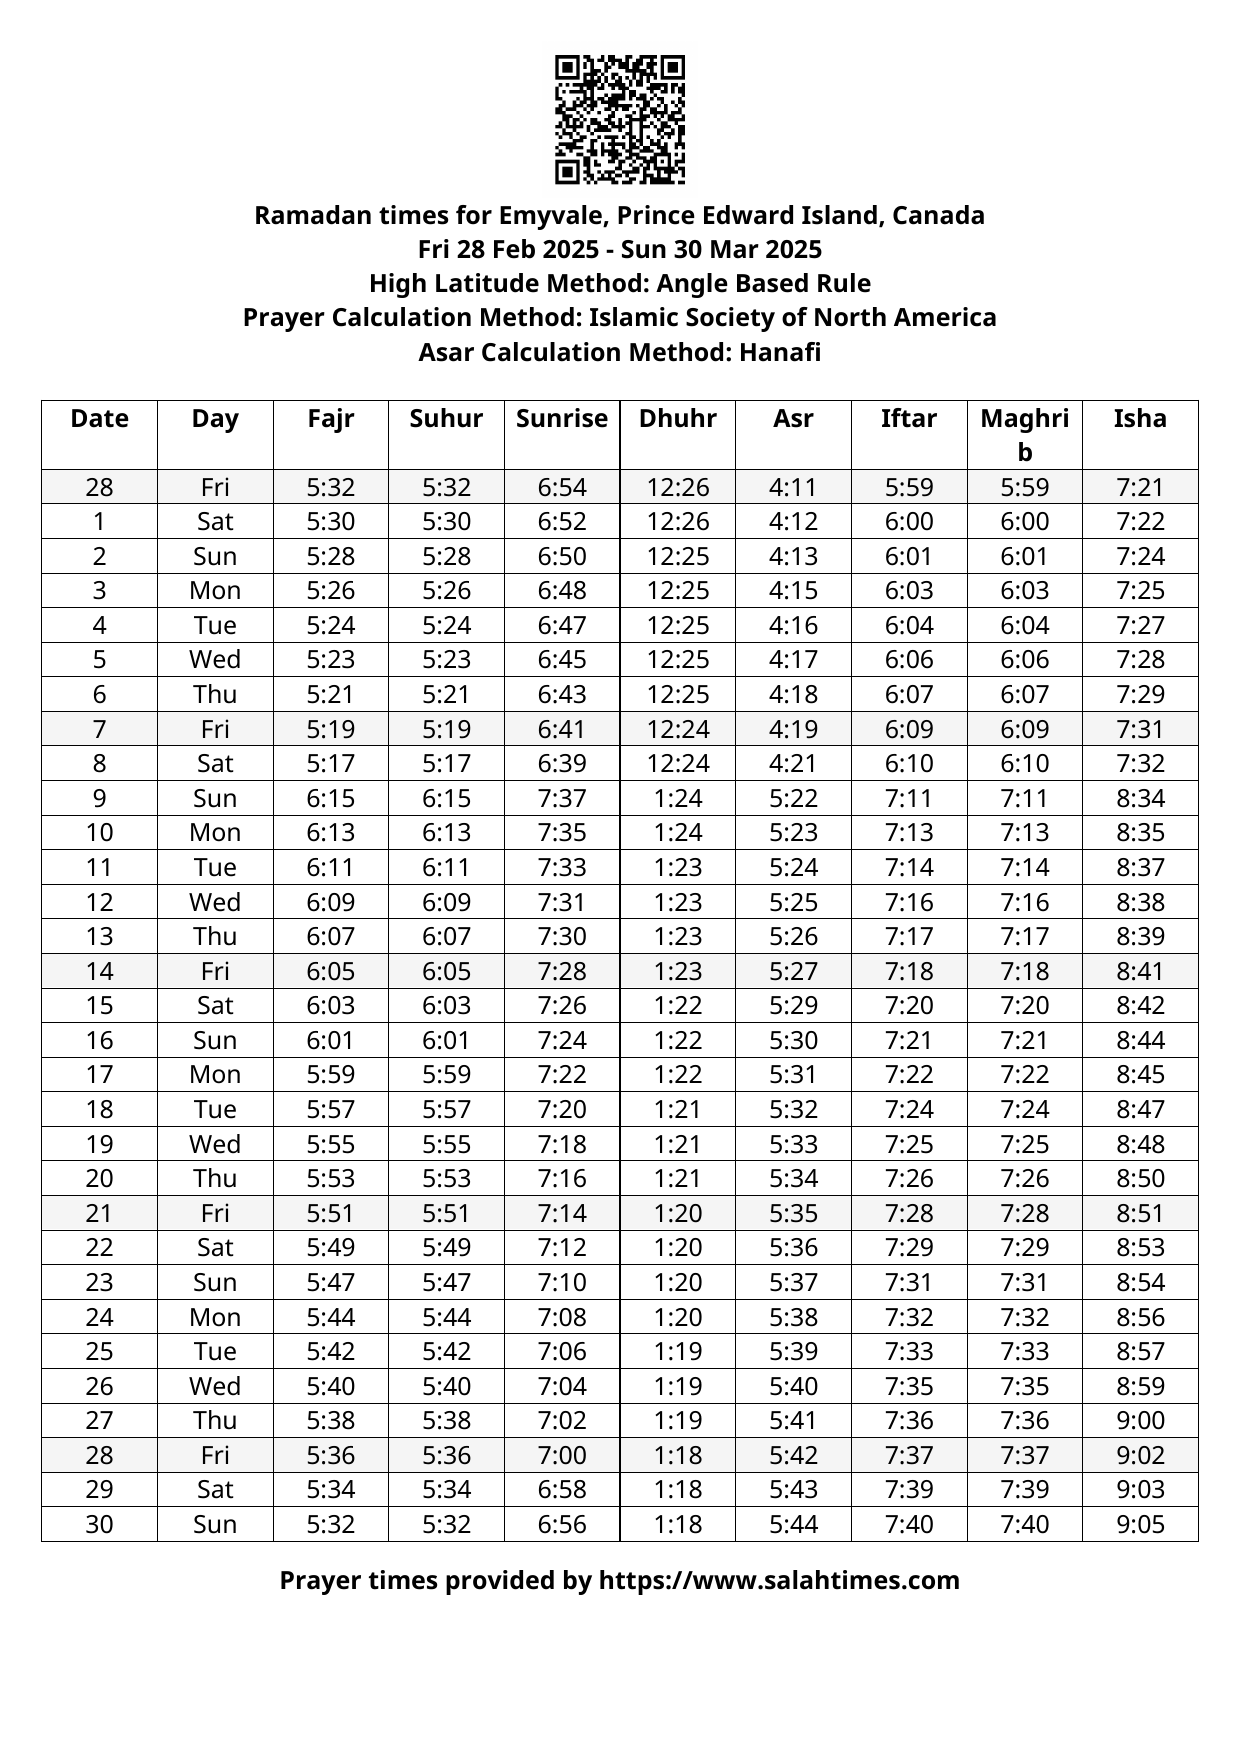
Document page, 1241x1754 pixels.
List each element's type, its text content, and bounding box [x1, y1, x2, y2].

table_cell 7:17 [968, 919, 1082, 953]
table_cell 7:20 [852, 989, 967, 1022]
table_cell 12:25 [621, 539, 735, 572]
table_cell 6:10 [852, 746, 967, 780]
table_cell 6:01 [389, 1023, 504, 1057]
table_cell 6:06 [852, 643, 967, 676]
table_cell 24 [42, 1300, 157, 1333]
table_cell Sun [158, 1507, 273, 1541]
table_cell 5:32 [274, 1507, 388, 1541]
table_cell 5:40 [389, 1369, 504, 1402]
table_cell 8:57 [1083, 1334, 1198, 1368]
table_cell 19 [42, 1127, 157, 1160]
table_cell 7:35 [852, 1369, 967, 1402]
table_cell 4:16 [736, 608, 851, 642]
table_cell 16 [42, 1023, 157, 1057]
table_cell 4:17 [736, 643, 851, 676]
table_cell 12:24 [621, 746, 735, 780]
table_cell 7:25 [968, 1127, 1082, 1160]
table_cell 7 [42, 712, 157, 745]
text Prayer times provided by https://www.salahtimes.com [42, 1563, 1198, 1597]
table_cell 1:21 [621, 1161, 735, 1195]
table_cell 6:15 [389, 781, 504, 814]
table_cell 5:34 [736, 1161, 851, 1195]
table_cell 5:24 [736, 850, 851, 884]
table_header Day [158, 401, 273, 469]
table_cell 12:26 [621, 470, 735, 503]
table_cell 7:22 [505, 1058, 619, 1091]
table_cell 5:28 [274, 539, 388, 572]
table_cell 11 [42, 850, 157, 884]
table_cell 5:38 [274, 1404, 388, 1437]
table_cell 7:16 [505, 1161, 619, 1195]
table_cell Wed [158, 1127, 273, 1160]
table_cell 9:05 [1083, 1507, 1198, 1541]
table_cell 4 [42, 608, 157, 642]
table_cell 4:21 [736, 746, 851, 780]
table_cell 8:54 [1083, 1265, 1198, 1299]
table_cell 5:29 [736, 989, 851, 1022]
table_cell 12:26 [621, 504, 735, 538]
table_cell 5:36 [736, 1231, 851, 1264]
table_cell 5:41 [736, 1404, 851, 1437]
table_cell 5:38 [736, 1300, 851, 1333]
table_cell 5:26 [274, 574, 388, 607]
table_cell 6:09 [968, 712, 1082, 745]
table_cell 5:59 [852, 470, 967, 503]
table_cell 8:44 [1083, 1023, 1198, 1057]
table_cell 6:01 [274, 1023, 388, 1057]
table_cell 6:58 [505, 1473, 619, 1506]
table_cell 7:27 [1083, 608, 1198, 642]
table_cell 5:34 [389, 1473, 504, 1506]
table_cell 5:57 [274, 1092, 388, 1126]
table_cell 5:30 [274, 504, 388, 538]
table_cell 6:41 [505, 712, 619, 745]
table_cell 7:16 [852, 885, 967, 918]
table_cell Mon [158, 1058, 273, 1091]
table_cell 2 [42, 539, 157, 572]
table_cell 6:48 [505, 574, 619, 607]
table_cell 8:41 [1083, 954, 1198, 987]
table_cell 5:55 [274, 1127, 388, 1160]
table_cell 6:03 [852, 574, 967, 607]
table_cell 5:59 [274, 1058, 388, 1091]
table_cell 5:57 [389, 1092, 504, 1126]
table_cell 7:14 [968, 850, 1082, 884]
table_cell 6:11 [274, 850, 388, 884]
table_cell 5:47 [389, 1265, 504, 1299]
table_cell 6:10 [968, 746, 1082, 780]
table_cell 1:20 [621, 1265, 735, 1299]
table_cell Tue [158, 1092, 273, 1126]
table_cell 9:02 [1083, 1438, 1198, 1472]
table_cell Thu [158, 919, 273, 953]
table_cell 7:35 [968, 1369, 1082, 1402]
table_cell 7:18 [505, 1127, 619, 1160]
table_cell 8:37 [1083, 850, 1198, 884]
table_cell 1:20 [621, 1231, 735, 1264]
table_cell 5:31 [736, 1058, 851, 1091]
table_cell 6:04 [852, 608, 967, 642]
table_cell 7:10 [505, 1265, 619, 1299]
table_cell 5:49 [389, 1231, 504, 1264]
table_cell 7:20 [968, 989, 1082, 1022]
table_cell 4:12 [736, 504, 851, 538]
table_cell 13 [42, 919, 157, 953]
table_header Maghrib [968, 401, 1082, 469]
table_cell 8:42 [1083, 989, 1198, 1022]
table_cell 23 [42, 1265, 157, 1299]
table_cell 7:20 [505, 1092, 619, 1126]
table_cell 7:32 [1083, 746, 1198, 780]
table_cell 5:51 [274, 1196, 388, 1229]
table_cell 5:30 [736, 1023, 851, 1057]
table_cell 6:07 [968, 677, 1082, 711]
table_cell 7:31 [1083, 712, 1198, 745]
table_cell 9:00 [1083, 1404, 1198, 1437]
table_cell 5:26 [389, 574, 504, 607]
table_cell 7:30 [505, 919, 619, 953]
table_cell 1 [42, 504, 157, 538]
table_cell 7:32 [968, 1300, 1082, 1333]
table_cell 6:54 [505, 470, 619, 503]
table_cell 6:43 [505, 677, 619, 711]
table_cell 12:24 [621, 712, 735, 745]
table_cell Sun [158, 781, 273, 814]
table_cell 5 [42, 643, 157, 676]
table_cell 7:28 [1083, 643, 1198, 676]
table_cell 7:40 [968, 1507, 1082, 1541]
table_header Date [42, 401, 157, 469]
table_cell 6:07 [852, 677, 967, 711]
table_cell 8:53 [1083, 1231, 1198, 1264]
table_cell 1:18 [621, 1438, 735, 1472]
table_cell 20 [42, 1161, 157, 1195]
table_cell 5:33 [736, 1127, 851, 1160]
table_cell Wed [158, 1369, 273, 1402]
table_cell 7:28 [968, 1196, 1082, 1229]
table_cell 6:00 [968, 504, 1082, 538]
table_cell 7:13 [852, 816, 967, 849]
table_header Sunrise [505, 401, 619, 469]
table_cell Fri [158, 712, 273, 745]
table_cell 6:52 [505, 504, 619, 538]
table_cell 7:06 [505, 1334, 619, 1368]
table_cell Wed [158, 643, 273, 676]
table_cell 6:13 [389, 816, 504, 849]
table_cell 1:23 [621, 954, 735, 987]
table_cell 7:17 [852, 919, 967, 953]
table_cell 7:24 [1083, 539, 1198, 572]
table_cell 8:56 [1083, 1300, 1198, 1333]
table_cell 7:22 [968, 1058, 1082, 1091]
table_cell Mon [158, 816, 273, 849]
table_cell 8:48 [1083, 1127, 1198, 1160]
table_cell 1:21 [621, 1092, 735, 1126]
table_cell 7:18 [968, 954, 1082, 987]
table_cell 7:21 [852, 1023, 967, 1057]
table_cell 1:24 [621, 781, 735, 814]
table_cell 1:19 [621, 1334, 735, 1368]
table_cell 6:15 [274, 781, 388, 814]
table_header Suhur [389, 401, 504, 469]
table_cell 7:29 [852, 1231, 967, 1264]
table_cell 7:37 [852, 1438, 967, 1472]
table_cell 7:26 [505, 989, 619, 1022]
table_cell 6:05 [389, 954, 504, 987]
table_cell 7:14 [505, 1196, 619, 1229]
table_header Asr [736, 401, 851, 469]
table_cell 5:23 [736, 816, 851, 849]
table_cell 5:32 [389, 470, 504, 503]
table_cell 12:25 [621, 574, 735, 607]
table_cell 7:24 [968, 1092, 1082, 1126]
table_cell Mon [158, 1300, 273, 1333]
table_cell 7:14 [852, 850, 967, 884]
table_cell 5:25 [736, 885, 851, 918]
table_cell 7:33 [852, 1334, 967, 1368]
table_cell 6:07 [389, 919, 504, 953]
table_cell 7:13 [968, 816, 1082, 849]
table_cell 6:47 [505, 608, 619, 642]
table_cell 1:22 [621, 989, 735, 1022]
table_cell 12:25 [621, 677, 735, 711]
table_cell 7:22 [852, 1058, 967, 1091]
table_cell 7:00 [505, 1438, 619, 1472]
table_cell 6:05 [274, 954, 388, 987]
table_cell Fri [158, 1438, 273, 1472]
table_cell 7:21 [1083, 470, 1198, 503]
table_cell 5:19 [389, 712, 504, 745]
table_cell 6:45 [505, 643, 619, 676]
table_cell 7:29 [968, 1231, 1082, 1264]
table_cell 5:43 [736, 1473, 851, 1506]
table_header Isha [1083, 401, 1198, 469]
table_cell Sat [158, 746, 273, 780]
table_cell 27 [42, 1404, 157, 1437]
table_cell 7:16 [968, 885, 1082, 918]
table_cell 6:01 [968, 539, 1082, 572]
table_cell 7:28 [505, 954, 619, 987]
table_cell 8:35 [1083, 816, 1198, 849]
text Asar Calculation Method: Hanafi [42, 334, 1198, 368]
table_cell Sun [158, 1265, 273, 1299]
table_cell 5:53 [389, 1161, 504, 1195]
table_cell 7:33 [505, 850, 619, 884]
table_cell 29 [42, 1473, 157, 1506]
table_cell 6:01 [852, 539, 967, 572]
table_cell 1:24 [621, 816, 735, 849]
table_cell 7:02 [505, 1404, 619, 1437]
table_cell 1:20 [621, 1300, 735, 1333]
table_cell 5:34 [274, 1473, 388, 1506]
table_cell 5:38 [389, 1404, 504, 1437]
table_cell 5:17 [274, 746, 388, 780]
table_cell 7:31 [968, 1265, 1082, 1299]
table_cell 6:07 [274, 919, 388, 953]
table_cell 12 [42, 885, 157, 918]
table_cell 1:23 [621, 885, 735, 918]
table_cell 7:39 [852, 1473, 967, 1506]
table_cell 6:00 [852, 504, 967, 538]
text Ramadan times for Emyvale, Prince Edward Island, Canada [42, 198, 1198, 232]
table_cell 5:40 [274, 1369, 388, 1402]
table_cell 8:39 [1083, 919, 1198, 953]
table_cell 1:18 [621, 1473, 735, 1506]
table_cell 7:25 [852, 1127, 967, 1160]
table_cell 5:17 [389, 746, 504, 780]
table_cell 5:32 [389, 1507, 504, 1541]
table_cell 7:12 [505, 1231, 619, 1264]
table_cell 1:23 [621, 850, 735, 884]
table_cell 5:21 [274, 677, 388, 711]
table_header Dhuhr [621, 401, 735, 469]
table_cell 3 [42, 574, 157, 607]
table_cell 7:18 [852, 954, 967, 987]
table_cell Fri [158, 470, 273, 503]
table_cell 7:31 [852, 1265, 967, 1299]
table_cell 5:42 [389, 1334, 504, 1368]
table_cell 6:03 [389, 989, 504, 1022]
table_cell 14 [42, 954, 157, 987]
table_cell 8:50 [1083, 1161, 1198, 1195]
table_cell 5:19 [274, 712, 388, 745]
table_cell 5:51 [389, 1196, 504, 1229]
table_cell 5:21 [389, 677, 504, 711]
table_cell 8:34 [1083, 781, 1198, 814]
table_cell 7:04 [505, 1369, 619, 1402]
table_cell 5:28 [389, 539, 504, 572]
table_cell 22 [42, 1231, 157, 1264]
table_cell 5:42 [736, 1438, 851, 1472]
table_cell Sat [158, 989, 273, 1022]
table_cell 12:25 [621, 643, 735, 676]
table_cell 6:03 [274, 989, 388, 1022]
table_cell 4:13 [736, 539, 851, 572]
table_cell 5:59 [389, 1058, 504, 1091]
table_cell Fri [158, 954, 273, 987]
table_cell 5:32 [736, 1092, 851, 1126]
table_cell 8:59 [1083, 1369, 1198, 1402]
table_cell 5:44 [389, 1300, 504, 1333]
table_cell 25 [42, 1334, 157, 1368]
table_cell 5:26 [736, 919, 851, 953]
table_cell 1:20 [621, 1196, 735, 1229]
table_cell 8:38 [1083, 885, 1198, 918]
table_cell 7:22 [1083, 504, 1198, 538]
table_cell 9:03 [1083, 1473, 1198, 1506]
table_cell 7:31 [505, 885, 619, 918]
table_cell 1:22 [621, 1023, 735, 1057]
table_cell 30 [42, 1507, 157, 1541]
table_cell 28 [42, 470, 157, 503]
table_cell 5:40 [736, 1369, 851, 1402]
table_cell 5:24 [274, 608, 388, 642]
picture [542, 41, 699, 198]
table_cell 7:28 [852, 1196, 967, 1229]
table_cell 6:13 [274, 816, 388, 849]
table_cell 7:24 [505, 1023, 619, 1057]
table_cell 7:36 [968, 1404, 1082, 1437]
table_cell 12:25 [621, 608, 735, 642]
table_cell 7:33 [968, 1334, 1082, 1368]
table_cell 5:30 [389, 504, 504, 538]
table_cell 10 [42, 816, 157, 849]
table_cell Mon [158, 574, 273, 607]
table_cell 5:35 [736, 1196, 851, 1229]
table_cell 7:24 [852, 1092, 967, 1126]
table_cell 8:51 [1083, 1196, 1198, 1229]
table_cell Tue [158, 850, 273, 884]
table_cell 5:24 [389, 608, 504, 642]
table_cell 7:40 [852, 1507, 967, 1541]
table_cell 5:27 [736, 954, 851, 987]
table_cell 5:44 [736, 1507, 851, 1541]
table_cell Tue [158, 608, 273, 642]
text Prayer Calculation Method: Islamic Society of North America [42, 300, 1198, 334]
table_cell 6:03 [968, 574, 1082, 607]
table_cell 6:09 [389, 885, 504, 918]
table_cell 1:22 [621, 1058, 735, 1091]
table_cell Wed [158, 885, 273, 918]
table_cell 6 [42, 677, 157, 711]
table_cell 28 [42, 1438, 157, 1472]
table_cell 7:26 [852, 1161, 967, 1195]
table_cell 5:23 [274, 643, 388, 676]
table_cell 6:56 [505, 1507, 619, 1541]
table_cell 5:55 [389, 1127, 504, 1160]
table_cell 7:37 [505, 781, 619, 814]
table_cell 5:36 [389, 1438, 504, 1472]
table_cell Thu [158, 677, 273, 711]
table_cell 6:11 [389, 850, 504, 884]
table_cell Sun [158, 1023, 273, 1057]
table_cell 1:19 [621, 1369, 735, 1402]
table_cell 5:32 [274, 470, 388, 503]
table_cell 6:04 [968, 608, 1082, 642]
table_cell 5:59 [968, 470, 1082, 503]
table_cell Sat [158, 1473, 273, 1506]
table_cell 18 [42, 1092, 157, 1126]
table_cell 8:45 [1083, 1058, 1198, 1091]
table_cell 6:06 [968, 643, 1082, 676]
table_cell 9 [42, 781, 157, 814]
table_cell Sat [158, 504, 273, 538]
table_cell 7:11 [968, 781, 1082, 814]
table_cell 7:21 [968, 1023, 1082, 1057]
table_header Fajr [274, 401, 388, 469]
table_cell 5:36 [274, 1438, 388, 1472]
table_cell 5:22 [736, 781, 851, 814]
table_cell 7:32 [852, 1300, 967, 1333]
table_cell 7:25 [1083, 574, 1198, 607]
table_cell 21 [42, 1196, 157, 1229]
table_cell 5:23 [389, 643, 504, 676]
table_cell 8:47 [1083, 1092, 1198, 1126]
table_cell 26 [42, 1369, 157, 1402]
table_header Iftar [852, 401, 967, 469]
table_cell Tue [158, 1334, 273, 1368]
table_cell Sun [158, 539, 273, 572]
table_cell 5:47 [274, 1265, 388, 1299]
table_cell 7:36 [852, 1404, 967, 1437]
table_cell 7:26 [968, 1161, 1082, 1195]
table_cell 4:15 [736, 574, 851, 607]
table_cell 4:11 [736, 470, 851, 503]
table_cell 6:39 [505, 746, 619, 780]
table_cell Thu [158, 1161, 273, 1195]
table_cell 7:08 [505, 1300, 619, 1333]
table_cell 4:19 [736, 712, 851, 745]
table_cell 17 [42, 1058, 157, 1091]
table_cell 5:39 [736, 1334, 851, 1368]
table_cell 5:42 [274, 1334, 388, 1368]
table_cell 7:37 [968, 1438, 1082, 1472]
text High Latitude Method: Angle Based Rule [42, 266, 1198, 300]
table_cell Fri [158, 1196, 273, 1229]
table_cell 1:18 [621, 1507, 735, 1541]
table_cell 4:18 [736, 677, 851, 711]
table_cell 1:23 [621, 919, 735, 953]
table_cell 7:29 [1083, 677, 1198, 711]
table_cell Sat [158, 1231, 273, 1264]
table_cell 6:09 [274, 885, 388, 918]
table_cell 7:39 [968, 1473, 1082, 1506]
table_cell 8 [42, 746, 157, 780]
table_cell Thu [158, 1404, 273, 1437]
table_cell 15 [42, 989, 157, 1022]
table_cell 6:50 [505, 539, 619, 572]
table_cell 1:19 [621, 1404, 735, 1437]
table_cell 5:44 [274, 1300, 388, 1333]
table_cell 5:49 [274, 1231, 388, 1264]
text Fri 28 Feb 2025 - Sun 30 Mar 2025 [42, 232, 1198, 266]
table_cell 5:37 [736, 1265, 851, 1299]
table_cell 7:11 [852, 781, 967, 814]
table_cell 7:35 [505, 816, 619, 849]
table_cell 6:09 [852, 712, 967, 745]
table_cell 5:53 [274, 1161, 388, 1195]
table_cell 1:21 [621, 1127, 735, 1160]
